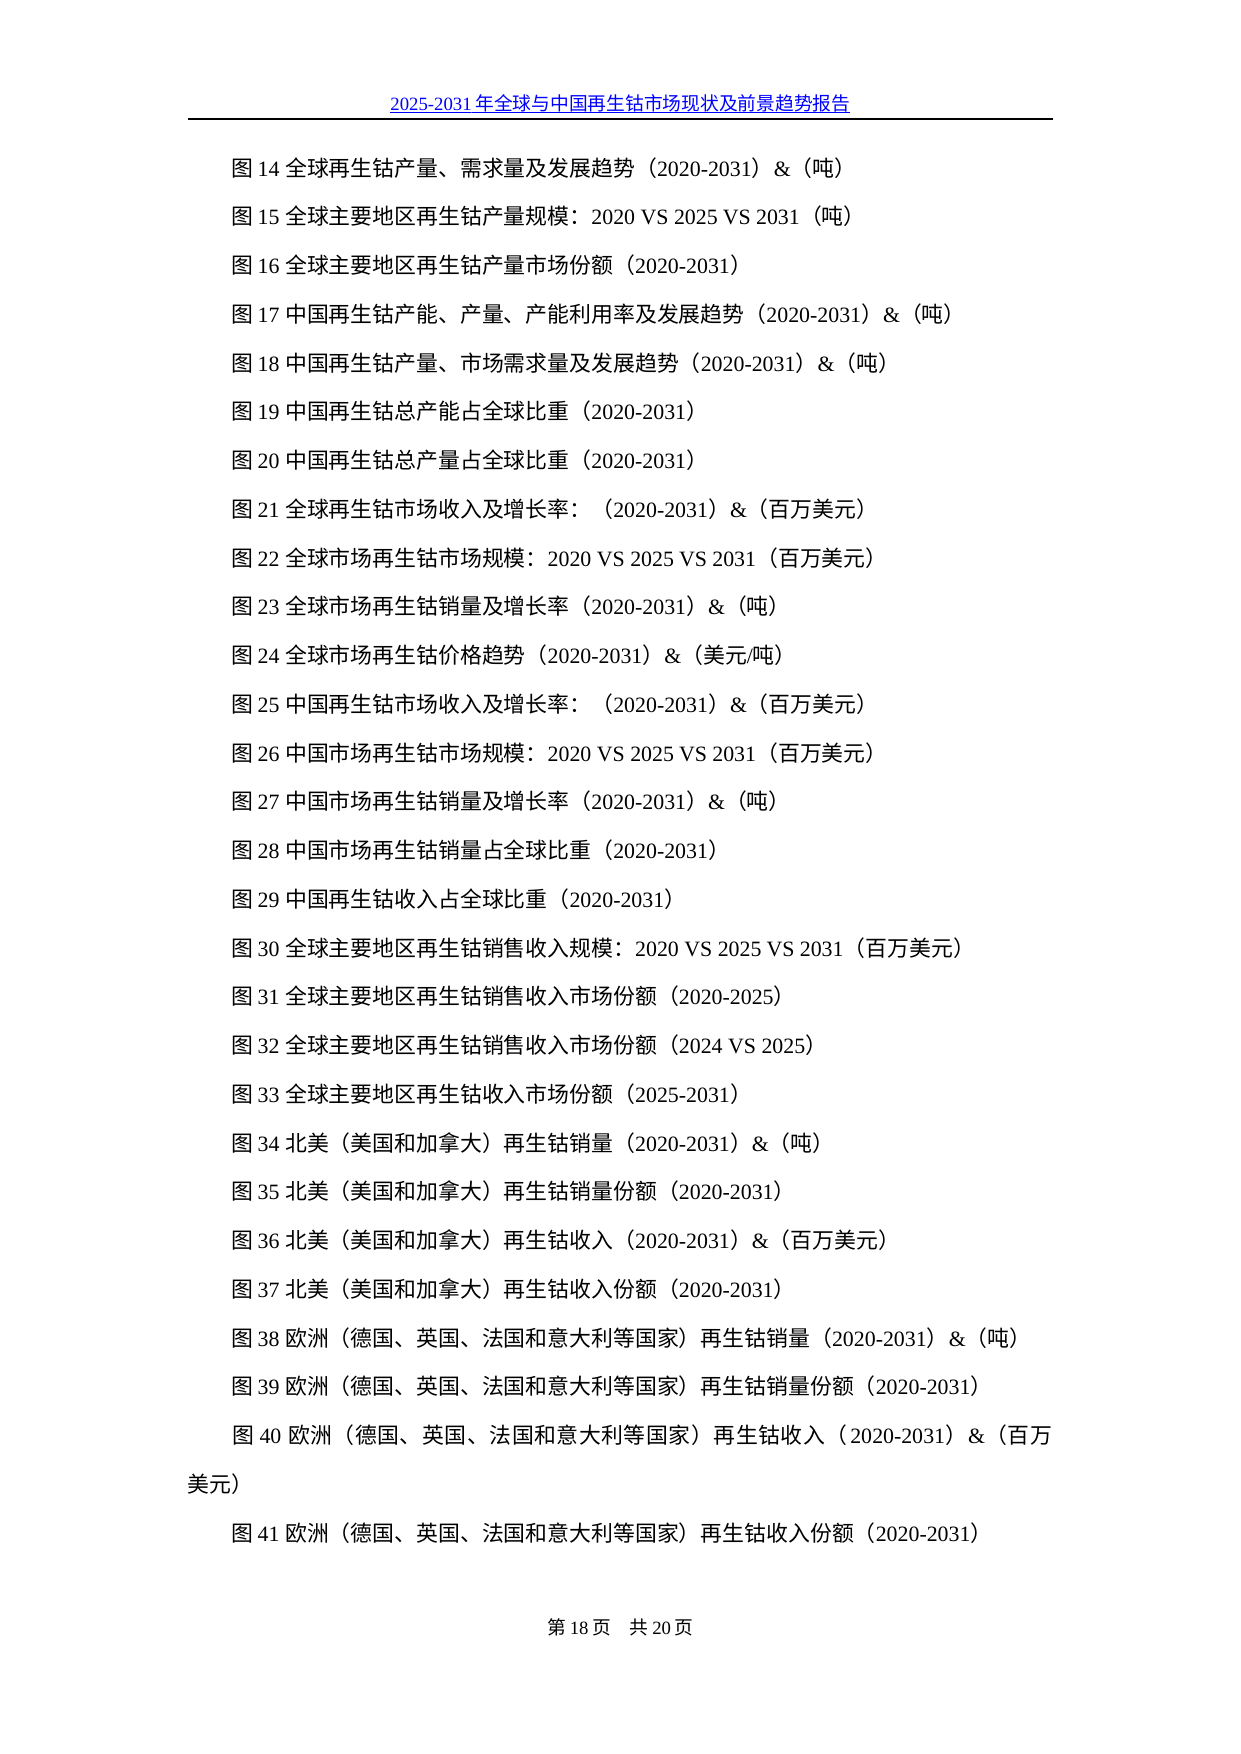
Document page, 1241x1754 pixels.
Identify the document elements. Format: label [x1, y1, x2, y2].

text [187, 150, 1053, 1548]
